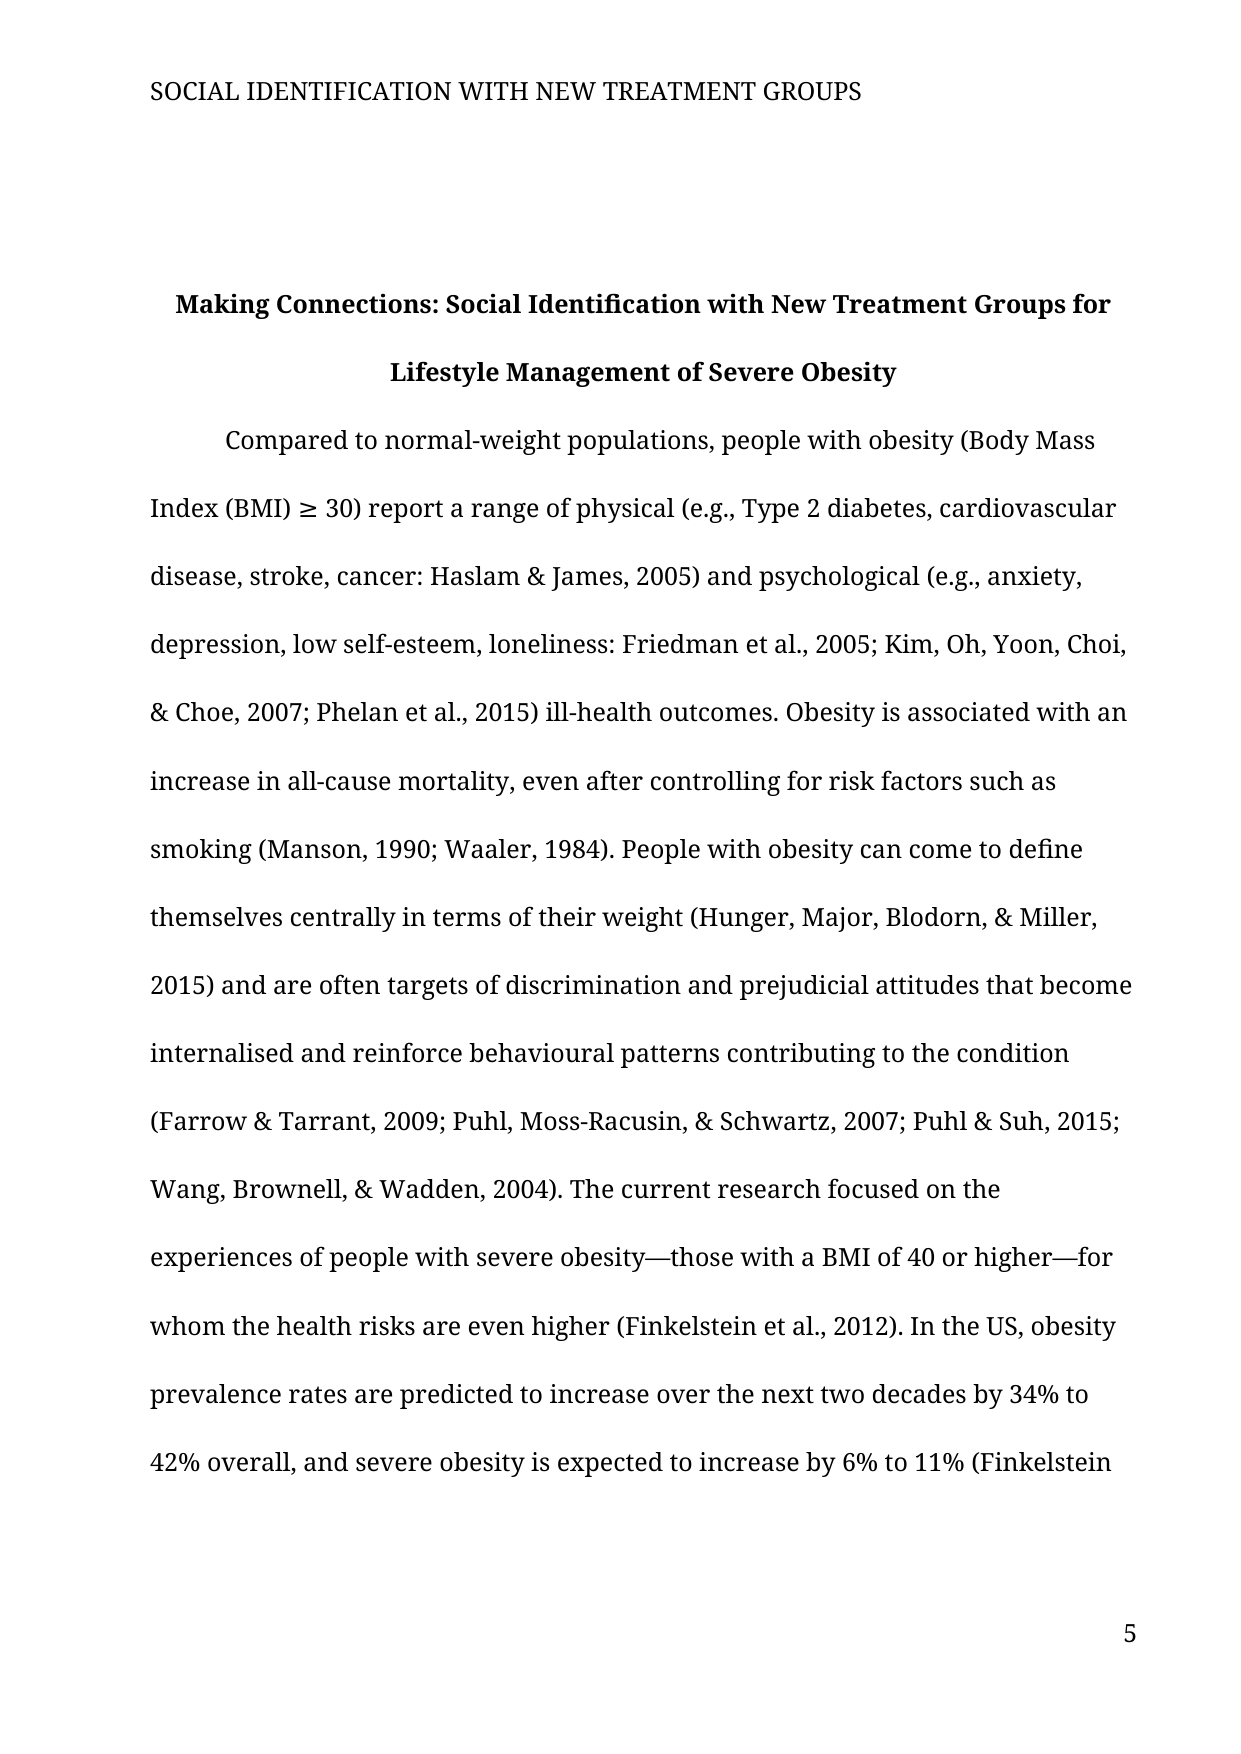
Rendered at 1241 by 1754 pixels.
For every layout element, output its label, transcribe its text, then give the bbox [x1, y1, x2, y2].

text Making Connections: Social Identification with New Treatment Groups for Lifestyle Management of Severe Obesity [150, 286, 1137, 388]
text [150, 422, 1137, 1478]
